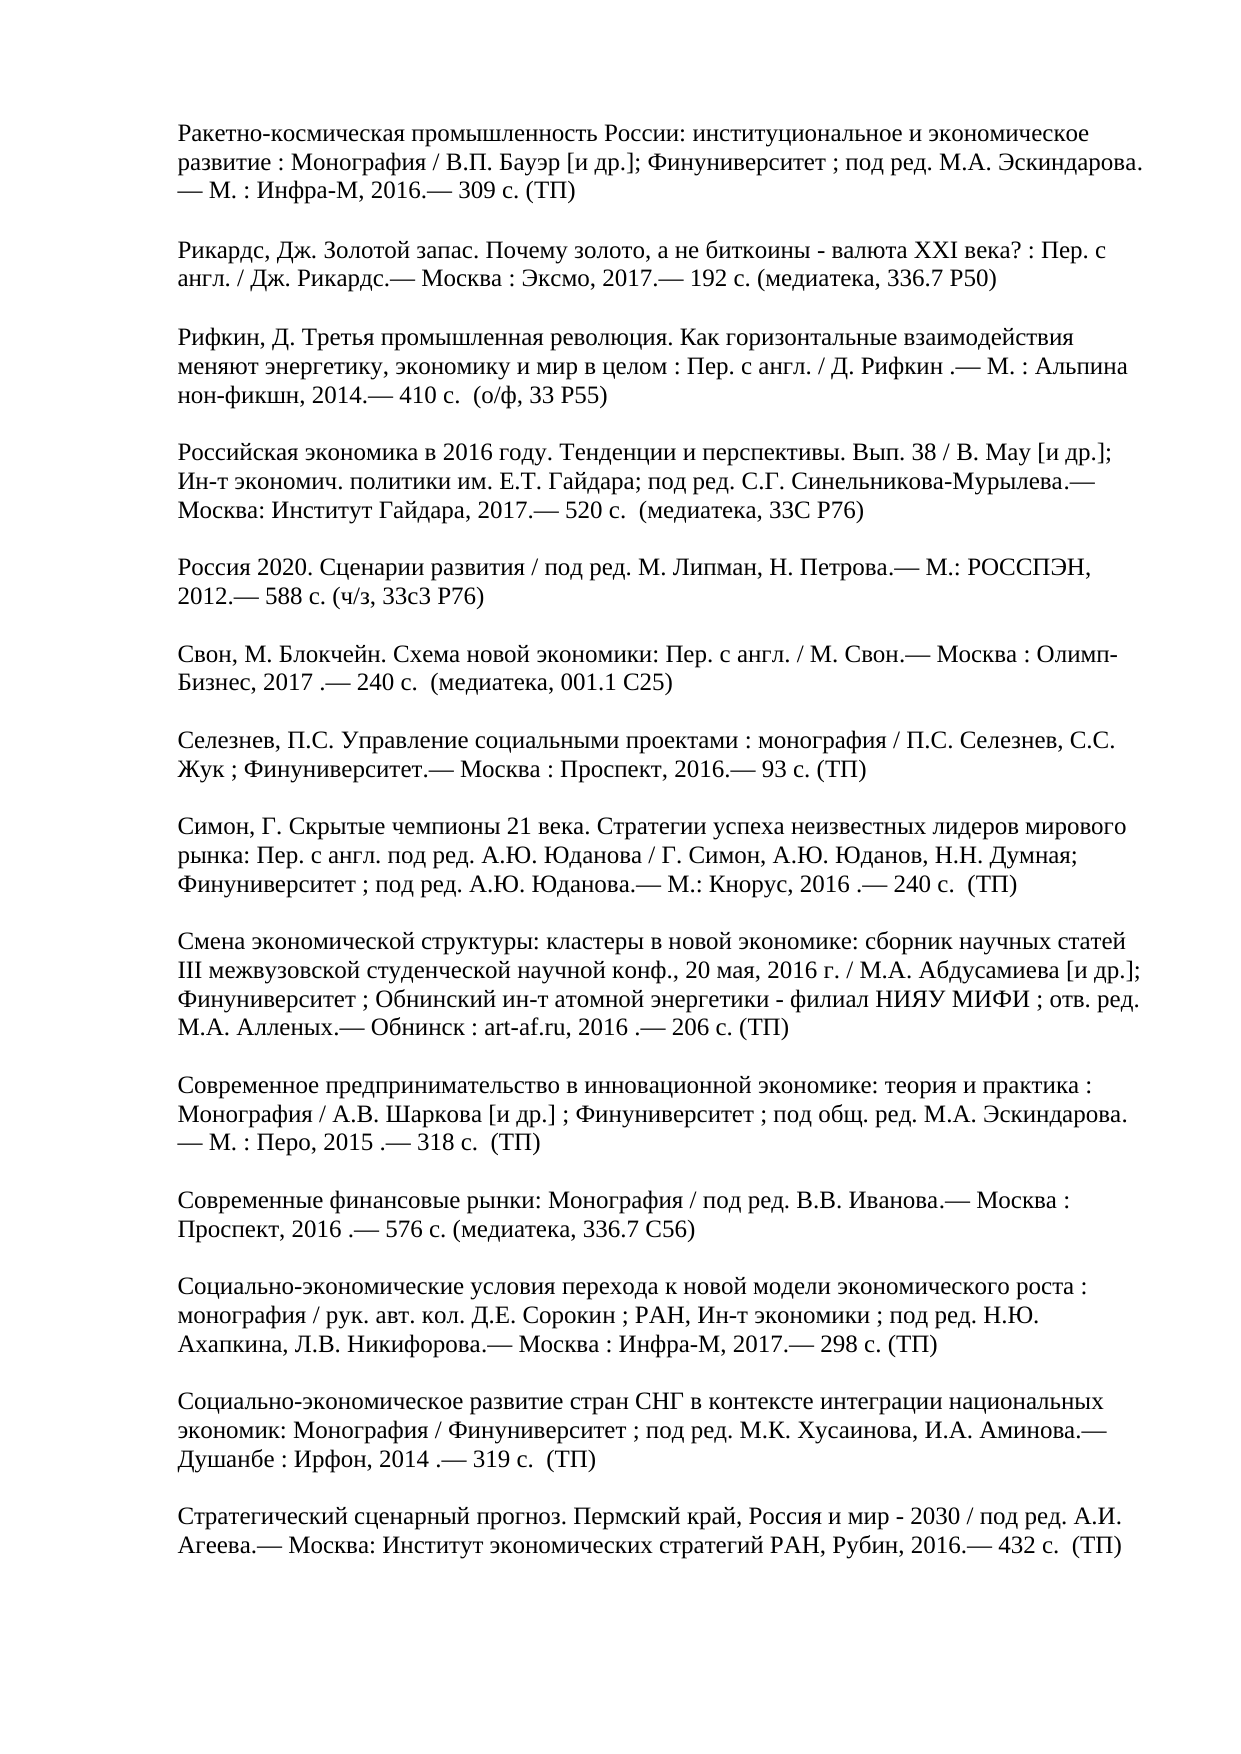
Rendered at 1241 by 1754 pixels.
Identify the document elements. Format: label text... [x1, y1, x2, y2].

text Смена экономической структуры: кластеры в новой экономике: сборник научных статей III межвузовской студенческой научной конф., 20 мая, 2016 г. / М.А. Абдусамиева [и др.]; Финуниверситет ; Обнинский ин-т атомной энергетики - филиал НИЯУ МИФИ ; отв. ред. М.А. Алленых.— Обнинск : art-af.ru, 2016 .— 206 с. (ТП) [177, 926, 1152, 1041]
text Симон, Г. Скрытые чемпионы 21 века. Стратегии успеха неизвестных лидеров мирового рынка: Пер. с англ. под ред. А.Ю. Юданова / Г. Симон, А.Ю. Юданов, Н.Н. Думная; Финуниверситет ; под ред. А.Ю. Юданова.— М.: Кнорус, 2016 .— 240 с. (ТП) [177, 811, 1152, 897]
text Российская экономика в 2016 году. Тенденции и перспективы. Вып. 38 / В. Мау [и др.]; Ин-т экономич. политики им. Е.Т. Гайдара; под ред. С.Г. Синельникова-Мурылева.— Москва: Институт Гайдара, 2017.— 520 с. (медиатека, 33С Р76) [177, 437, 1152, 524]
text Современное предпринимательство в инновационной экономике: теория и практика : Монография / А.В. Шаркова [и др.] ; Финуниверситет ; под общ. ред. М.А. Эскиндарова.— М. : Перо, 2015 .— 318 с. (ТП) [177, 1070, 1152, 1156]
text Свон, М. Блокчейн. Схема новой экономики: Пер. с англ. / М. Свон.— Москва : Олимп-Бизнес, 2017 .— 240 с. (медиатека, 001.1 С25) [177, 639, 1152, 696]
text Россия 2020. Сценарии развития / под ред. М. Липман, Н. Петрова.— М.: РОССПЭН, 2012.— 588 с. (ч/з, 33с3 Р76) [177, 552, 1152, 610]
text Селезнев, П.С. Управление социальными проектами : монография / П.С. Селезнев, С.С. Жук ; Финуниверситет.— Москва : Проспект, 2016.— 93 с. (ТП) [177, 725, 1152, 782]
text Ракетно-космическая промышленность России: институциональное и экономическое развитие : Монография / В.П. Бауэр [и др.]; Финуниверситет ; под ред. М.А. Эскиндарова.— М. : Инфра-М, 2016.— 309 с. (ТП) [177, 118, 1152, 204]
text Стратегический сценарный прогноз. Пермский край, Россия и мир - 2030 / под ред. А.И. Агеева.— Москва: Институт экономических стратегий РАН, Рубин, 2016.— 432 с. (ТП) [177, 1501, 1152, 1559]
text Социально-экономические условия перехода к новой модели экономического роста : монография / рук. авт. кол. Д.Е. Сорокин ; РАН, Ин-т экономики ; под ред. Н.Ю. Ахапкина, Л.В. Никифорова.— Москва : Инфра-М, 2017.— 298 с. (ТП) [177, 1271, 1152, 1357]
text Современные финансовые рынки: Монография / под ред. В.В. Иванова.— Москва : Проспект, 2016 .— 576 с. (медиатека, 336.7 С56) [177, 1185, 1152, 1242]
text Рифкин, Д. Третья промышленная революция. Как горизонтальные взаимодействия меняют энергетику, экономику и мир в целом : Пер. с англ. / Д. Рифкин .— М. : Альпина нон-фикшн, 2014.— 410 с. (о/ф, 33 Р55) [177, 322, 1152, 409]
table_header Рикардс, Дж. Золотой запас. Почему золото, а не биткоины - валюта XXI века? : Пер. с англ. / Дж. Рикардс.— Москва : Эксмо, 2017.— 192 с. (медиатека, 336.7 Р50) [176, 233, 1159, 322]
text Социально-экономическое развитие стран СНГ в контексте интеграции национальных экономик: Монография / Финуниверситет ; под ред. М.К. Хусаинова, И.А. Аминова.— Душанбе : Ирфон, 2014 .— 319 с. (ТП) [177, 1386, 1152, 1472]
